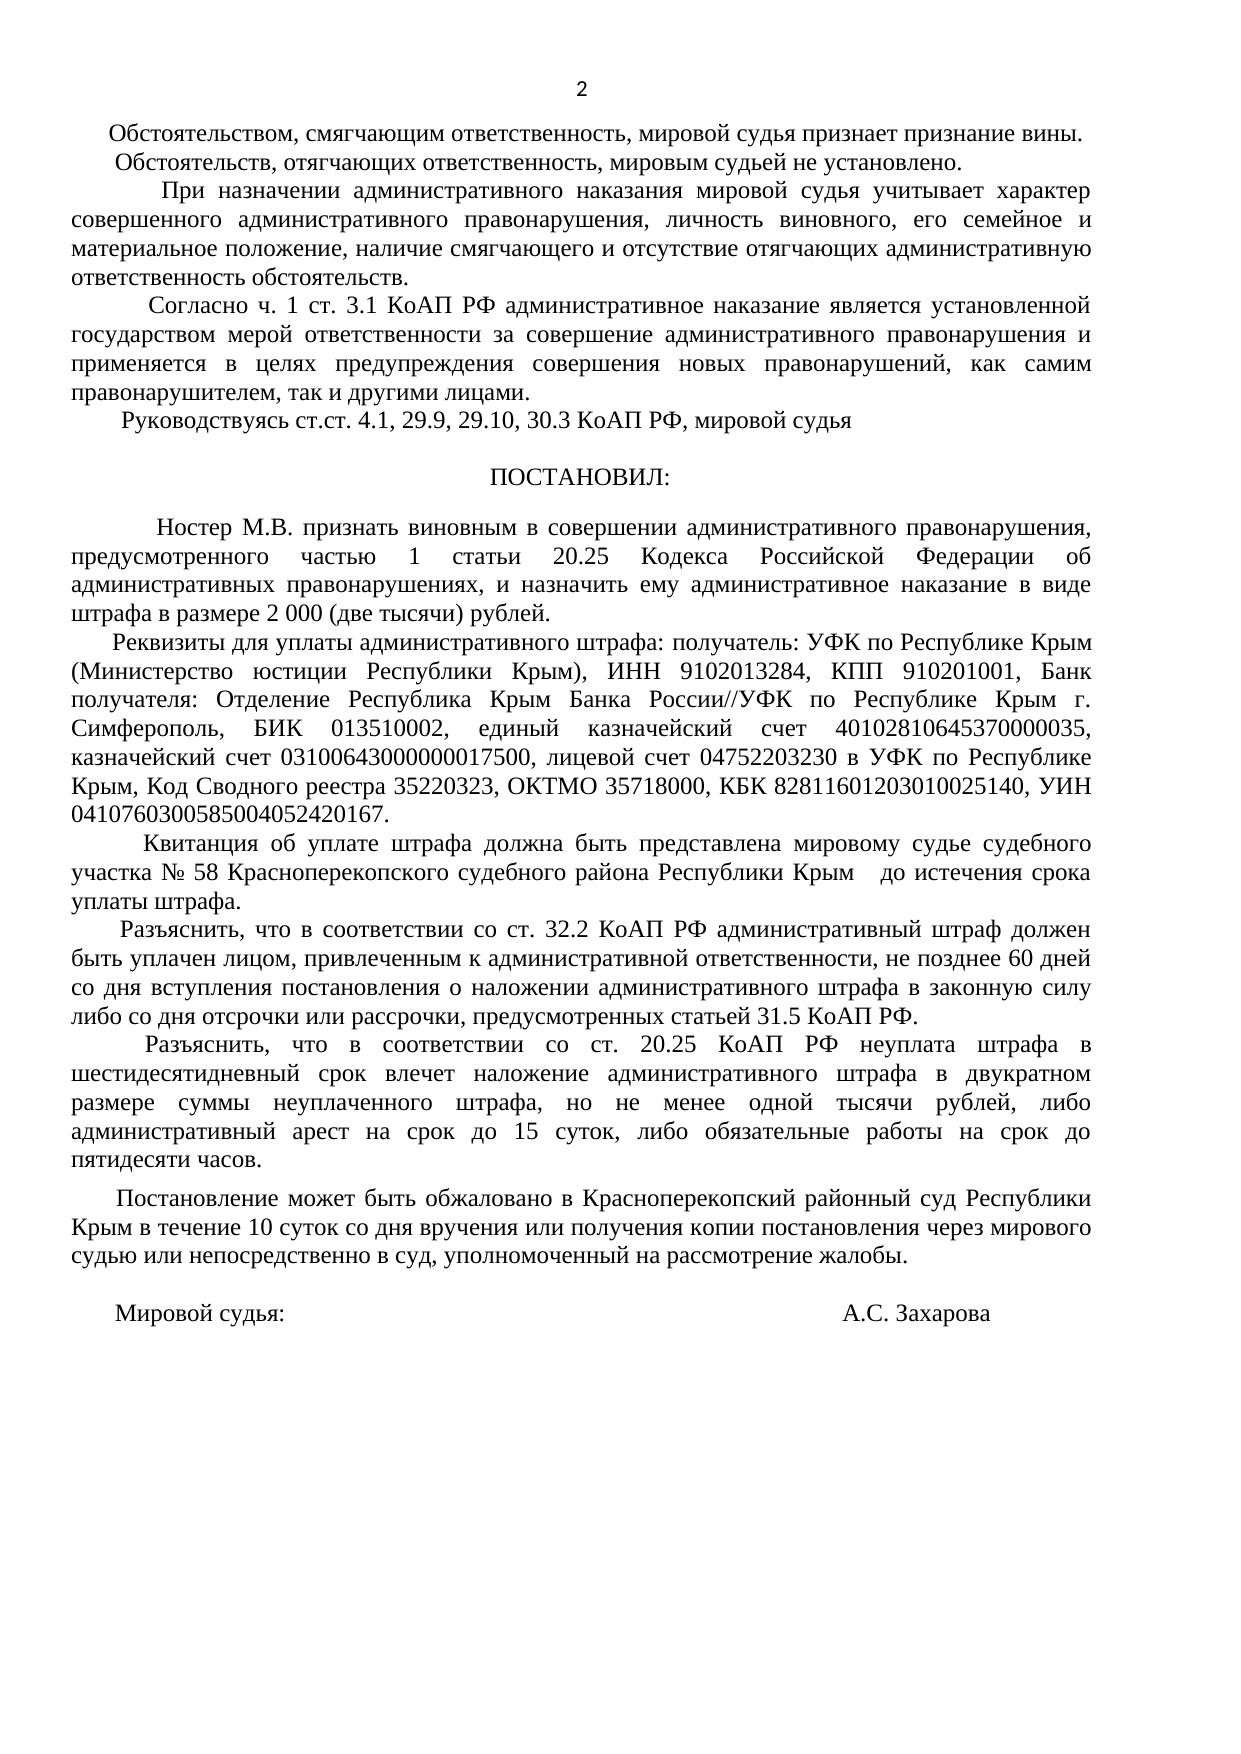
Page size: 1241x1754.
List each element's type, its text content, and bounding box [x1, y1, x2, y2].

text Разъяснить, что в соответствии со ст. 20.25 КоАП РФ неуплата штрафа в шестидесятидневный срок влечет наложение административного штрафа в двукратном размере суммы неуплаченного штрафа, но не менее одной тысячи рублей, либо административный арест на срок до 15 суток, либо обязательные работы на срок до пятидесяти часов. [71, 1029, 1092, 1173]
text При назначении административного наказания мировой судья учитывает характер совершенного административного правонарушения, личность виновного, его семейное и материальное положение, наличие смягчающего и отсутствие отягчающих административную ответственность обстоятельств. [71, 176, 1092, 291]
text Обстоятельством, смягчающим ответственность, мировой судья признает признание вины. [71, 118, 1092, 147]
text Руководствуясь ст.ст. 4.1, 29.9, 29.10, 30.3 КоАП РФ, мировой судья [71, 406, 1092, 434]
text Согласно ч. 1 ст. 3.1 КоАП РФ административное наказание является установленной государством мерой ответственности за совершение административного правонарушения и применяется в целях предупреждения совершения новых правонарушений, как самим правонарушителем, так и другими лицами. [71, 291, 1092, 406]
text Реквизиты для уплаты административного штрафа: получатель: УФК по Республике Крым (Министерство юстиции Республики Крым), ИНН 9102013284, КПП 910201001, Банк получателя: Отделение Республика Крым Банка России//УФК по Республике Крым г. Симферополь, БИК 013510002, единый казначейский счет 40102810645370000035, казначейский счет 03100643000000017500, лицевой счет 04752203230 в УФК по Республике Крым, Код Сводного реестра 35220323, ОКТМО 35718000, КБК 82811601203010025140, УИН 0410760300585004052420167. [71, 627, 1092, 828]
text Разъяснить, что в соответствии со ст. 32.2 КоАП РФ административный штраф должен быть уплачен лицом, привлеченным к административной ответственности, не позднее 60 дней со дня вступления постановления о наложении административного штрафа в законную силу либо со дня отсрочки или рассрочки, предусмотренных статьей 31.5 КоАП РФ. [71, 914, 1092, 1029]
text Квитанция об уплате штрафа должна быть представлена мировому судье судебного участка № 58 Красноперекопского судебного района Республики Крым до истечения срока уплаты штрафа. [71, 828, 1092, 914]
text Постановление может быть обжаловано в Красноперекопский районный суд Республики Крым в течение 10 суток со дня вручения или получения копии постановления через мирового судью или непосредственно в суд, уполномоченный на рассмотрение жалобы. [71, 1183, 1092, 1269]
text ПОСТАНОВИЛ: [71, 462, 1092, 491]
text Ностер М.В. признать виновным в совершении административного правонарушения, предусмотренного частью 1 статьи 20.25 Кодекса Российской Федерации об административных правонарушениях, и назначить ему административное наказание в виде штрафа в размере 2 000 (две тысячи) рублей. [71, 512, 1092, 627]
text Мировой судья: А.С. Захарова [71, 1298, 1092, 1327]
text Обстоятельств, отягчающих ответственность, мировым судьей не установлено. [71, 147, 1092, 176]
